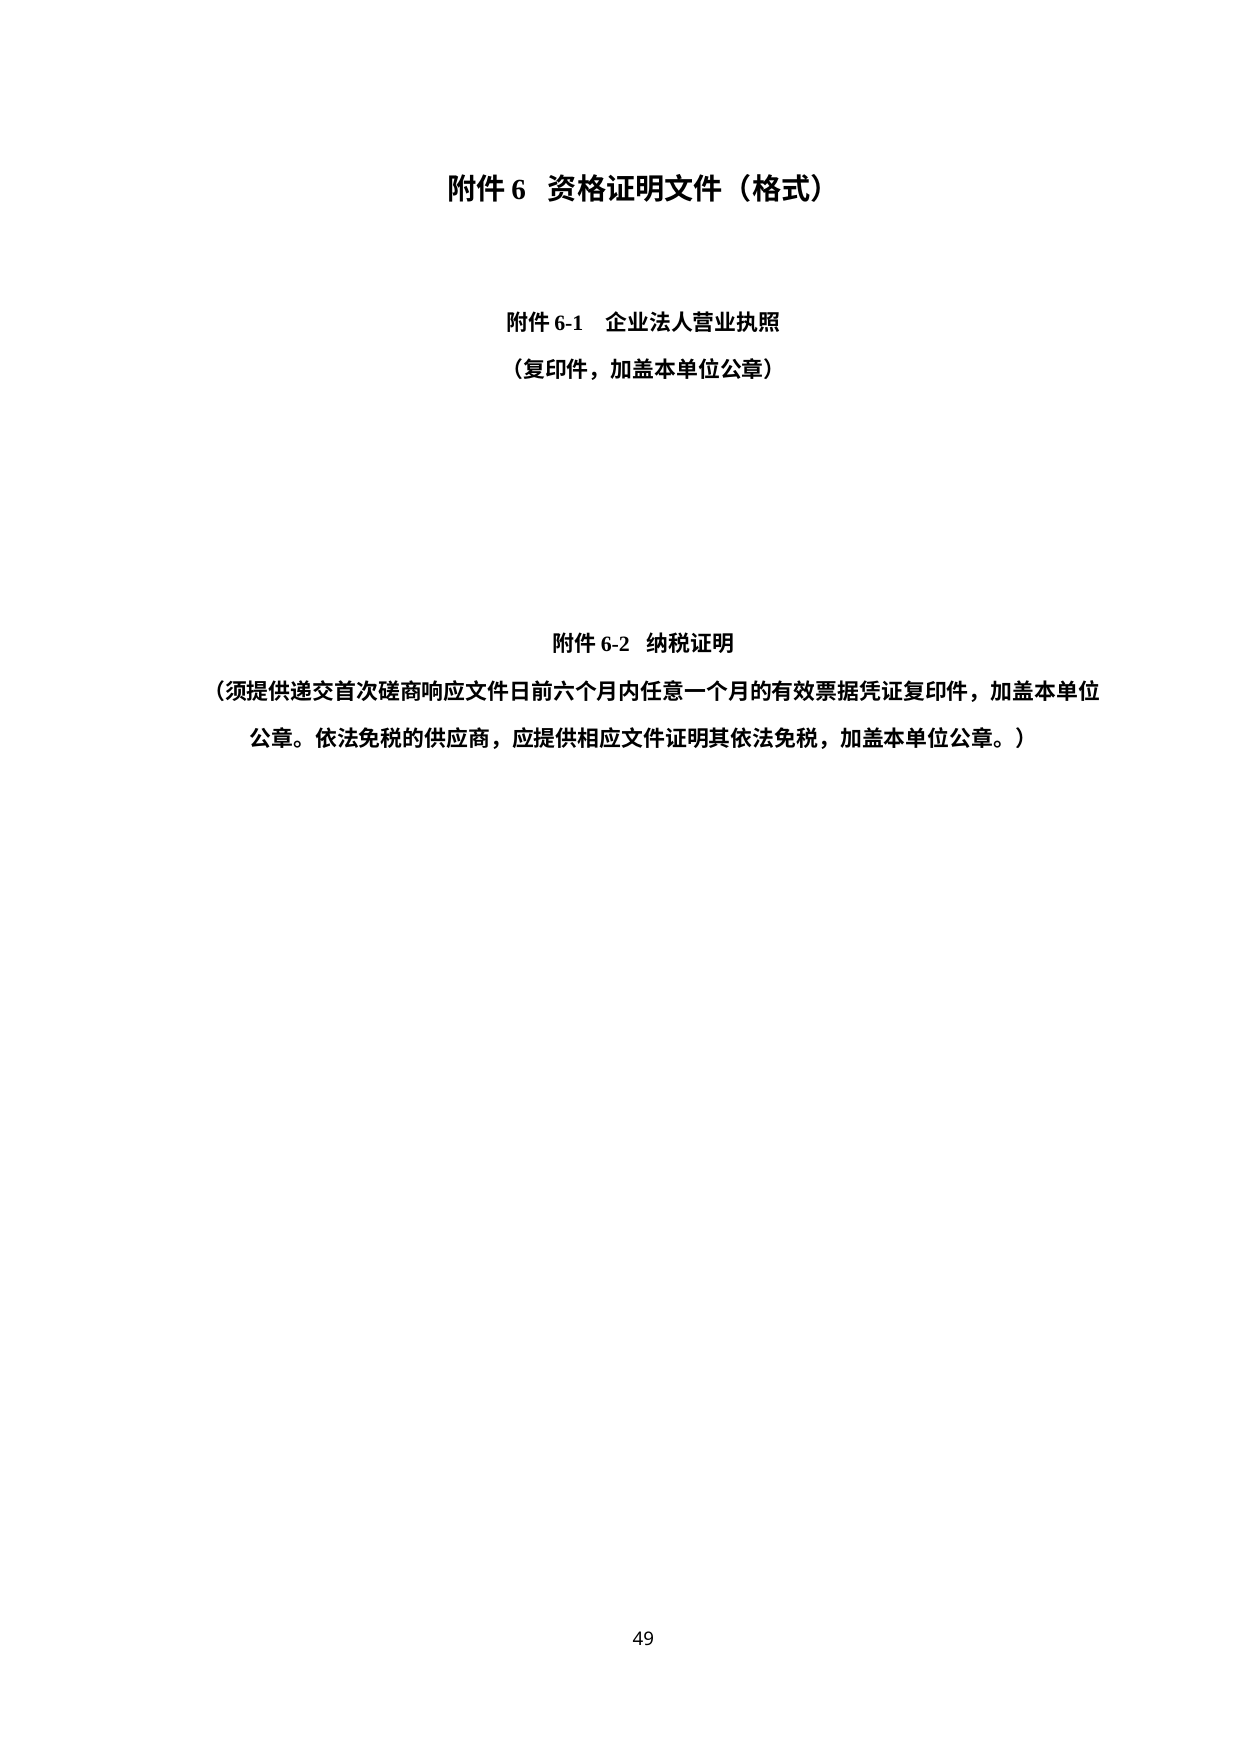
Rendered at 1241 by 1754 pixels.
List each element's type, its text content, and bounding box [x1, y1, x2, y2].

subtitle 附件6 资格证明文件（格式） [177, 165, 1109, 208]
text （须提供递交首次磋商响应文件日前六个月内任意一个月的有效票据凭证复印件，加盖本单位公章。依法免税的供应商，应提供相应文件证明其依法免税，加盖本单位公章。） [177, 674, 1109, 753]
text 附件6-2 纳税证明 [177, 626, 1109, 658]
text （复印件，加盖本单位公章） [177, 352, 1109, 384]
text 附件6-1 企业法人营业执照 [177, 304, 1109, 336]
